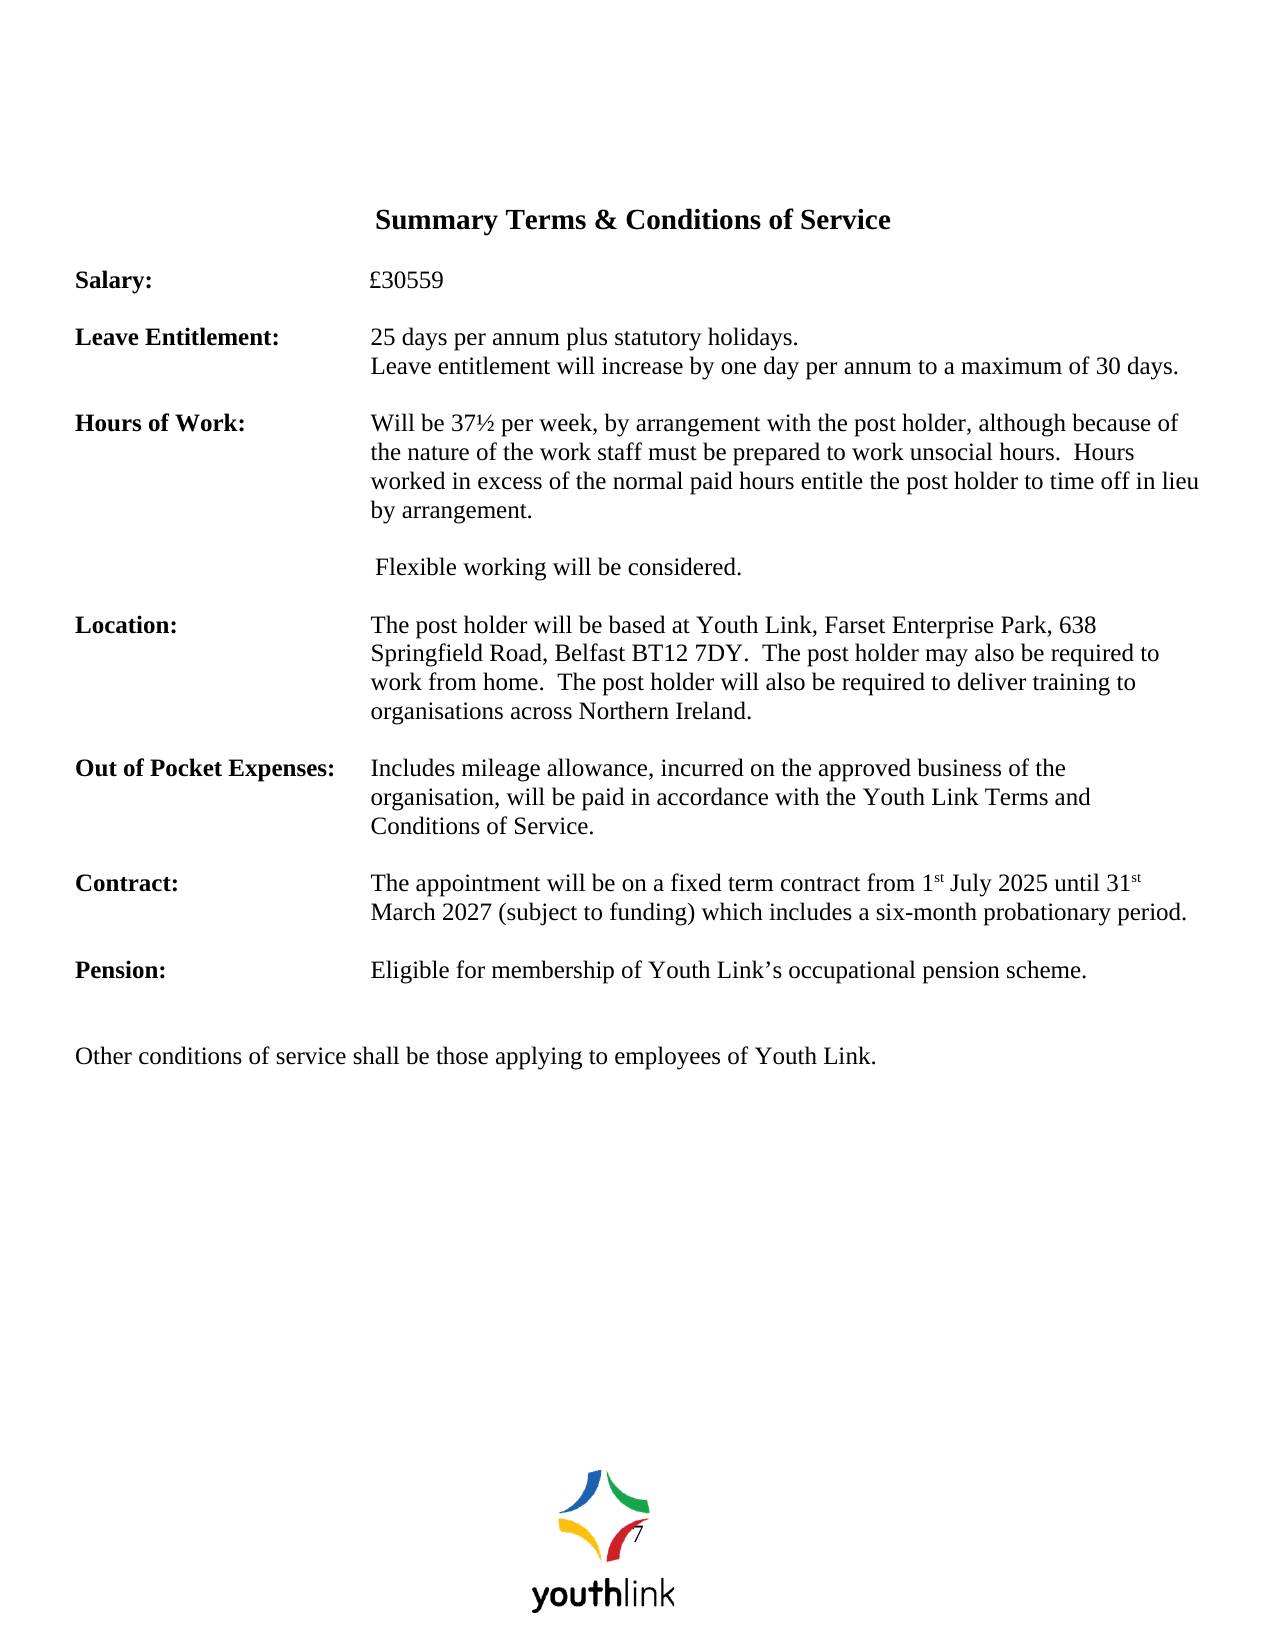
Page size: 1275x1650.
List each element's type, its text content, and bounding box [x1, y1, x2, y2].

text Flexible working will be considered. [75, 552, 1200, 581]
text Summary Terms & Conditions of Service [375, 202, 1200, 236]
picture [532, 1470, 675, 1613]
text Other conditions of service shall be those applying to employees of Youth Link. [75, 1041, 1200, 1070]
text Leave Entitlement: 25 days per annum plus statutory holidays. [75, 322, 1200, 351]
text Out of Pocket Expenses: Includes mileage allowance, incurred on the approved business of the organisation, will be paid in accordance with the Youth Link Terms and Conditions of Service. [75, 753, 1200, 840]
text Leave entitlement will increase by one day per annum to a maximum of 30 days. [75, 351, 1200, 380]
text Salary: £30559 [75, 265, 1200, 293]
text Hours of Work: Will be 37½ per week, by arrangement with the post holder, although because of the nature of the work staff must be prepared to work unsocial hours. Hours worked in excess of the normal paid hours entitle the post holder to time off in lieu by arrangement. [75, 408, 1200, 523]
text Pension: Eligible for membership of Youth Link’s occupational pension scheme. [75, 955, 1200, 983]
text Contract: The appointment will be on a fixed term contract from 1st July 2025 until 31st March 2027 (subject to funding) which includes a six-month probationary period. [75, 868, 1200, 926]
text Location: The post holder will be based at Youth Link, Farset Enterprise Park, 638 Springfield Road, Belfast BT12 7DY. The post holder may also be required to work from home. The post holder will also be required to deliver training to organisations across Northern Ireland. [75, 610, 1200, 725]
